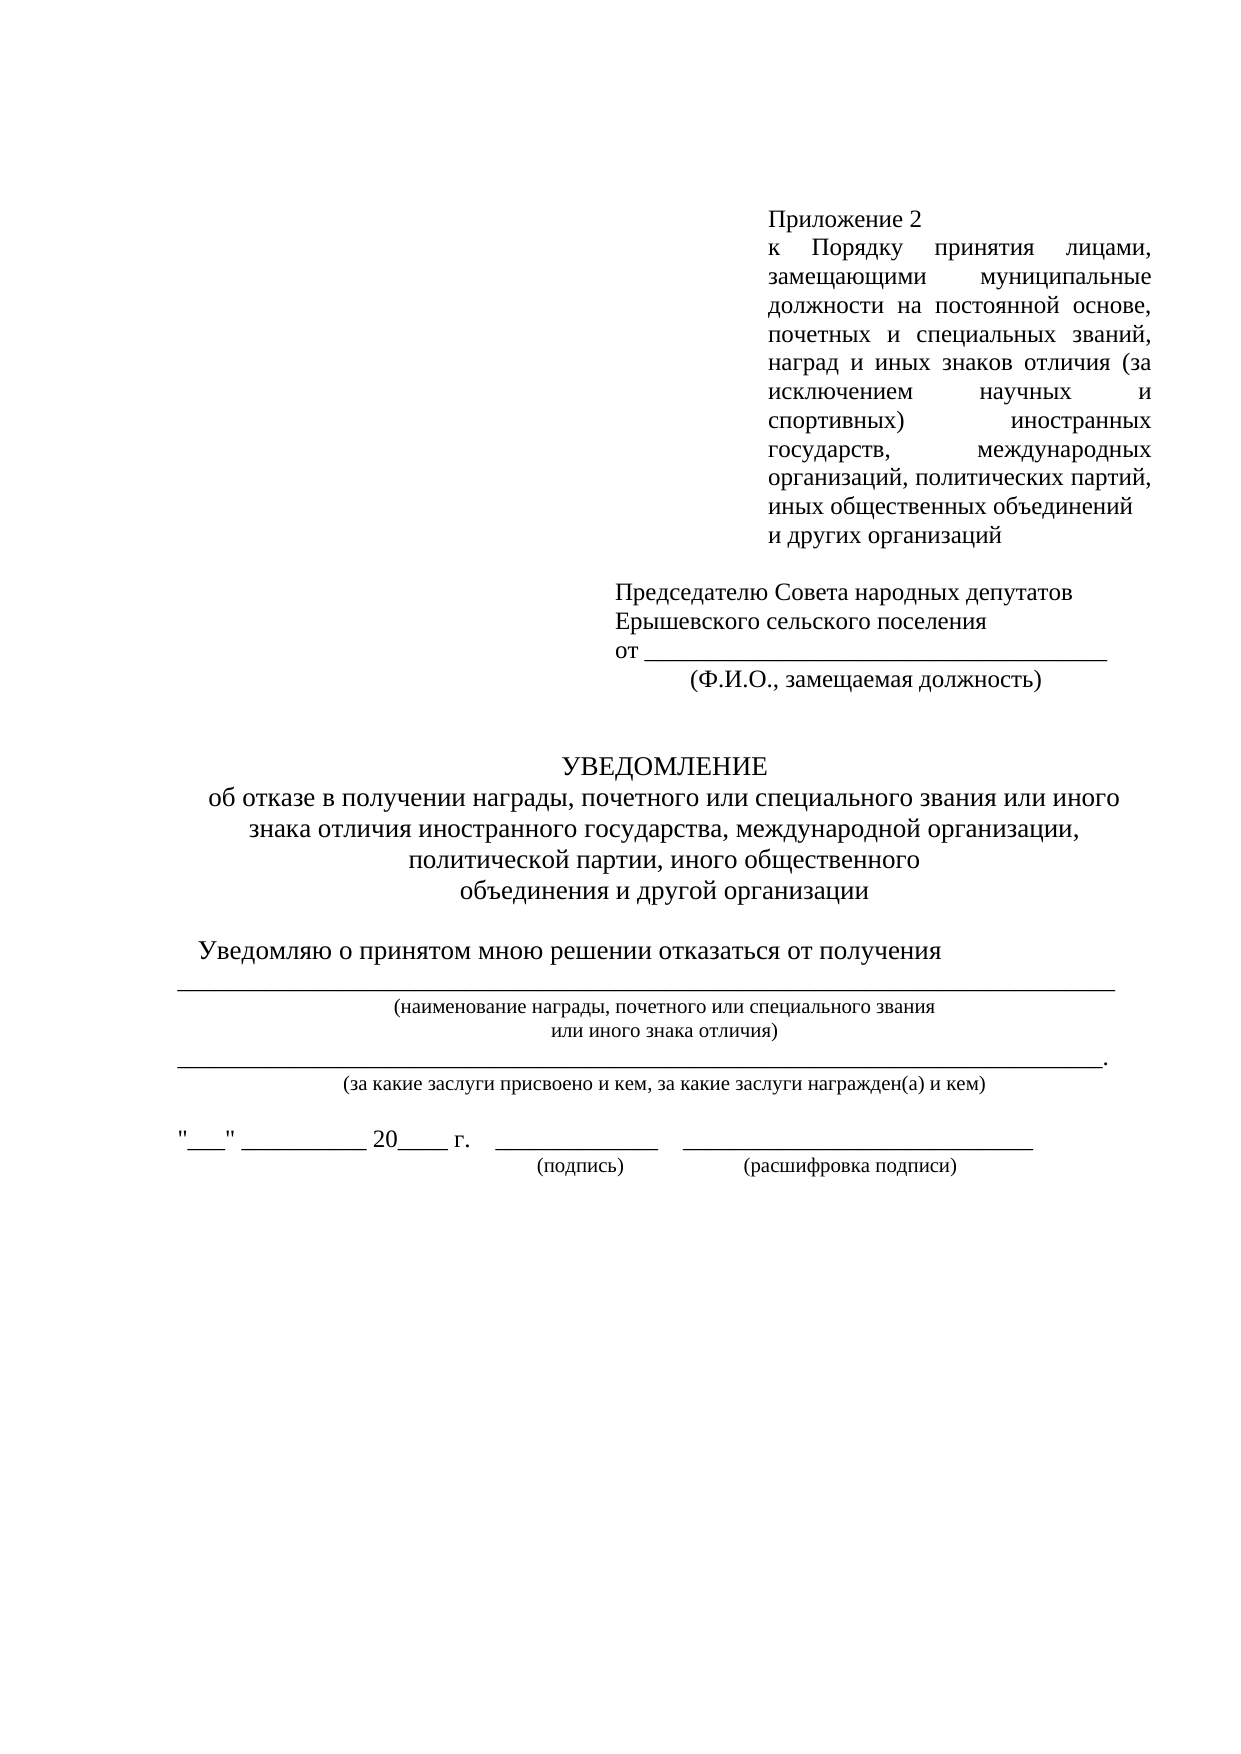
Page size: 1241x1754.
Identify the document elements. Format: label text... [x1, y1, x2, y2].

text Приложение 2 [768, 204, 1152, 232]
text "___" __________ 20____ г. _____________ ____________________________ [177, 1124, 1152, 1153]
text объединения и другой организации [177, 874, 1152, 906]
text (за какие заслуги присвоено и кем, за какие заслуги награжден(а) и кем) [177, 1071, 1152, 1095]
text от _____________________________________ [177, 635, 1152, 664]
text (подпись) (расшифровка подписи) [177, 1153, 1152, 1177]
text Председателю Совета народных депутатов [177, 577, 1152, 606]
text Ерышевского сельского поселения [177, 606, 1152, 635]
text Уведомляю о принятом мною решении отказаться от получения [177, 934, 1152, 966]
text УВЕДОМЛЕНИЕ [177, 750, 1152, 781]
text (наименование награды, почетного или специального звания [177, 994, 1152, 1018]
text (Ф.И.О., замещаемая должность) [177, 664, 1152, 692]
text и других организаций [768, 520, 1152, 549]
text или иного знака отличия) [177, 1018, 1152, 1042]
text к Порядку принятия лицами, замещающими муниципальные должности на постоянной основе, почетных и специальных званий, наград и иных знаков отличия (за исключением научных и спортивных) иностранных государств, международных организаций, политических партий, иных общественных объединений [768, 232, 1152, 520]
text об отказе в получении награды, почетного или специального звания или иного знака отличия иностранного государства, международной организации, политической партии, иного общественного [177, 781, 1152, 874]
text __________________________________________________________________________. [177, 1042, 1152, 1071]
text ___________________________________________________________________________ [177, 966, 1152, 994]
